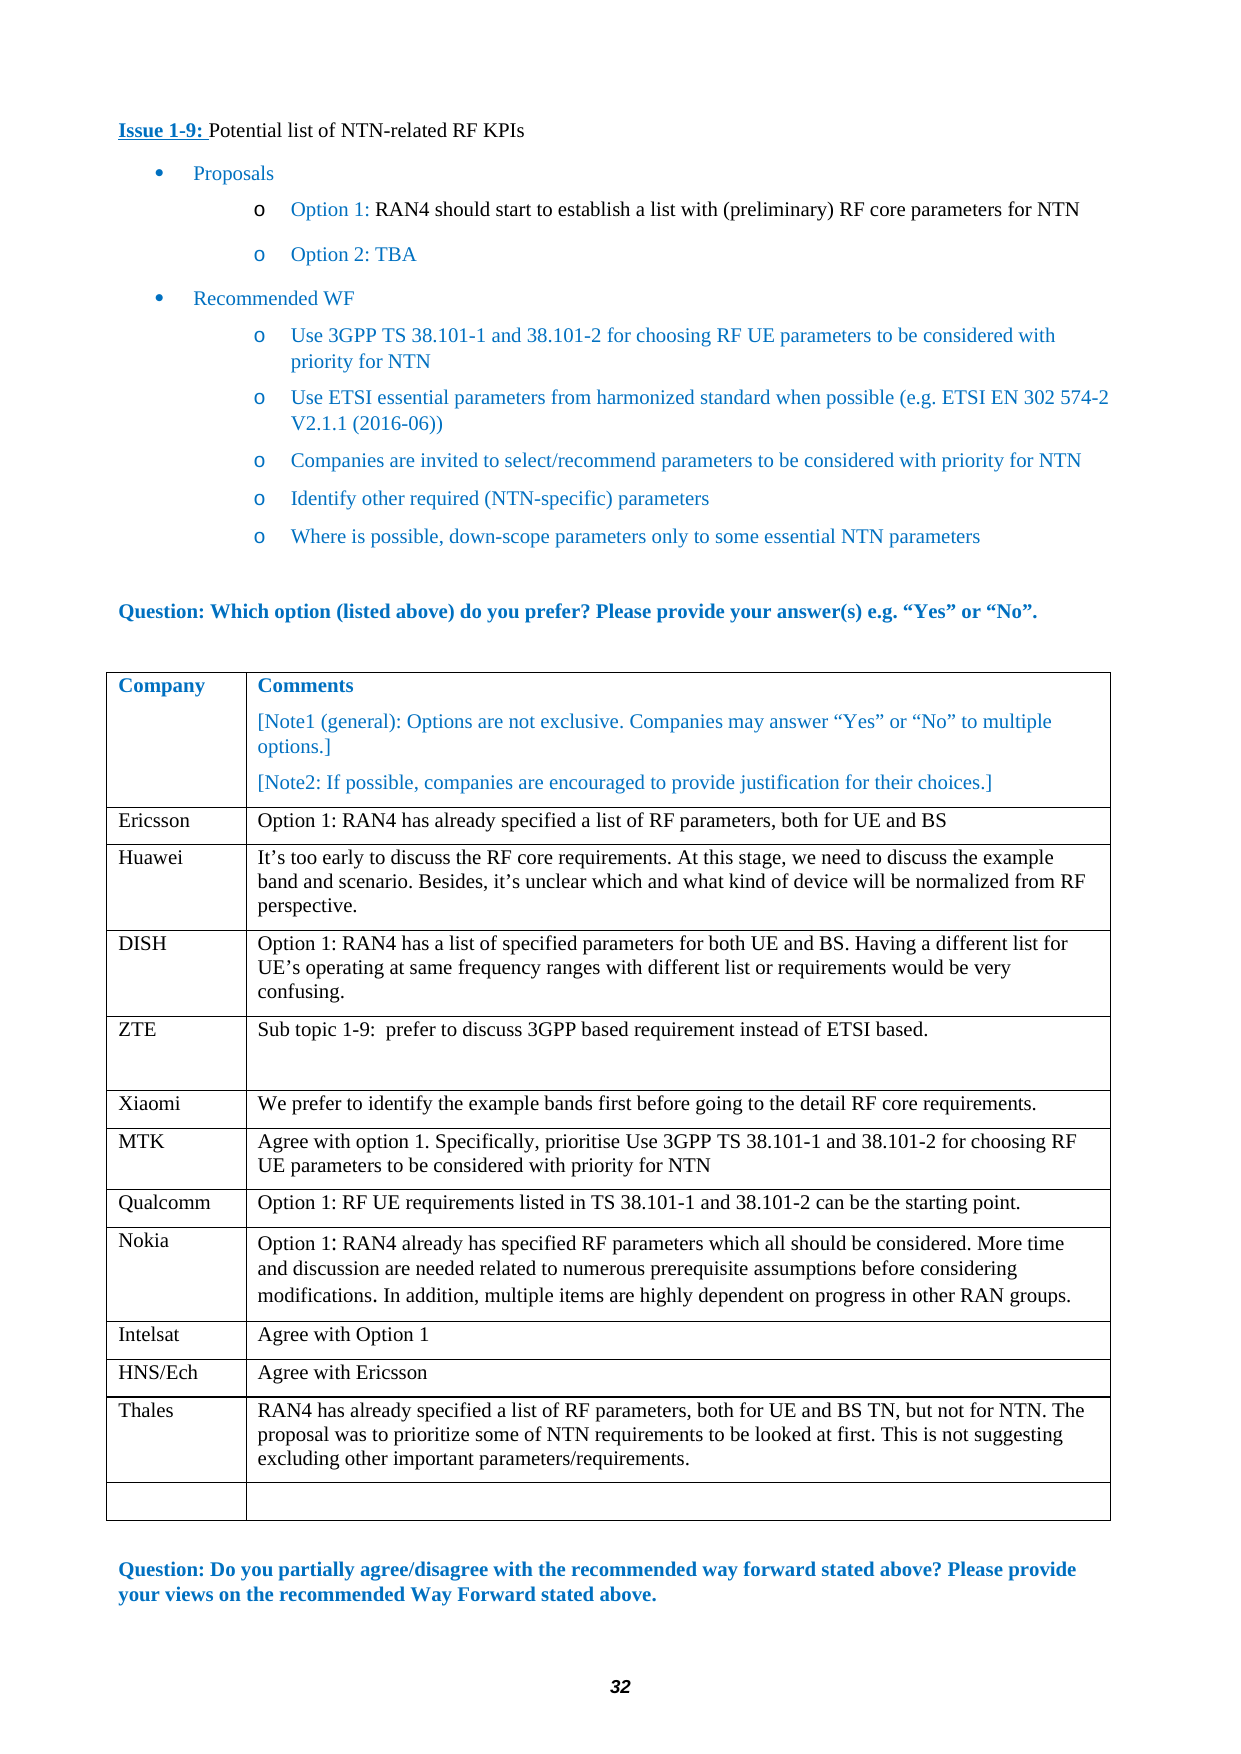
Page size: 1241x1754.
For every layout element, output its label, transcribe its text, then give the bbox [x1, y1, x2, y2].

table_cell Xiaomi [107, 1091, 246, 1127]
table_cell RAN4 has already specified a list of RF parameters, both for UE and BS TN, but not for NTN. The proposal was to prioritize some of NTN requirements to be looked at first. This is not suggesting excluding other important parameters/requirements. [247, 1398, 1110, 1482]
list Option 2: TBA [253, 242, 1122, 268]
list Where is possible, down-scope parameters only to some essential NTN parameters [253, 524, 1122, 550]
list Companies are invited to select/recommend parameters to be considered with priority for NTN [253, 447, 1122, 473]
list Proposals [156, 161, 1122, 185]
table_cell Option 1: RF UE requirements listed in TS 38.101-1 and 38.101-2 can be the starting point. [247, 1190, 1110, 1227]
table_cell Ericsson [107, 808, 246, 844]
table_cell We prefer to identify the example bands first before going to the detail RF core requirements. [247, 1091, 1110, 1127]
table_cell Nokia [107, 1228, 246, 1321]
table_header Comments [Note1 (general): Options are not exclusive. Companies may answer “Yes” or “No” to multiple options.] [Note2: If possible, companies are encouraged to provide justification for their choices.] [247, 673, 1110, 807]
table_cell Qualcomm [107, 1190, 246, 1227]
table_header Company [107, 673, 246, 807]
table_cell ZTE [107, 1017, 246, 1090]
table_cell [247, 1483, 1110, 1520]
table_cell Huawei [107, 845, 246, 930]
text Question: Which option (listed above) do you prefer? Please provide your answer(s) e.g. “Yes” or “No”. [118, 599, 1122, 623]
table_cell DISH [107, 931, 246, 1016]
table_cell HNS/Ech [107, 1360, 246, 1396]
list Use ETSI essential parameters from harmonized standard when possible (e.g. ETSI EN 302 574-2 V2.1.1 (2016-06)) [253, 385, 1122, 435]
table_cell [107, 1483, 246, 1520]
table_cell Intelsat [107, 1322, 246, 1359]
table_cell Agree with option 1. Specifically, prioritise Use 3GPP TS 38.101-1 and 38.101-2 for choosing RF UE parameters to be considered with priority for NTN [247, 1129, 1110, 1189]
table_cell Option 1: RAN4 has a list of specified parameters for both UE and BS. Having a different list for UE’s operating at same frequency ranges with different list or requirements would be very confusing. [247, 931, 1110, 1016]
table_cell Option 1: RAN4 already has specified RF parameters which all should be considered. More time and discussion are needed related to numerous prerequisite assumptions before considering modifications. In addition, multiple items are highly dependent on progress in other RAN groups. [247, 1228, 1110, 1321]
list Recommended WF [156, 286, 1122, 310]
table_cell MTK [107, 1129, 246, 1189]
table_cell Thales [107, 1398, 246, 1482]
text Issue 1-9: Potential list of NTN-related RF KPIs [118, 118, 1122, 142]
list Use 3GPP TS 38.101-1 and 38.101-2 for choosing RF UE parameters to be considered with priority for NTN [253, 323, 1122, 373]
table_cell Agree with Ericsson [247, 1360, 1110, 1396]
table_cell Sub topic 1-9: prefer to discuss 3GPP based requirement instead of ETSI based. [247, 1017, 1110, 1090]
table_cell Agree with Option 1 [247, 1322, 1110, 1359]
list Option 1: RAN4 should start to establish a list with (preliminary) RF core parameters for NTN [253, 197, 1122, 223]
text Question: Do you partially agree/disagree with the recommended way forward stated above? Please provide your views on the recommended Way Forward stated above. [118, 1557, 1122, 1606]
list Identify other required (NTN-specific) parameters [253, 486, 1122, 511]
table_cell It’s too early to discuss the RF core requirements. At this stage, we need to discuss the example band and scenario. Besides, it’s unclear which and what kind of device will be normalized from RF perspective. [247, 845, 1110, 930]
table_cell Option 1: RAN4 has already specified a list of RF parameters, both for UE and BS [247, 808, 1110, 844]
